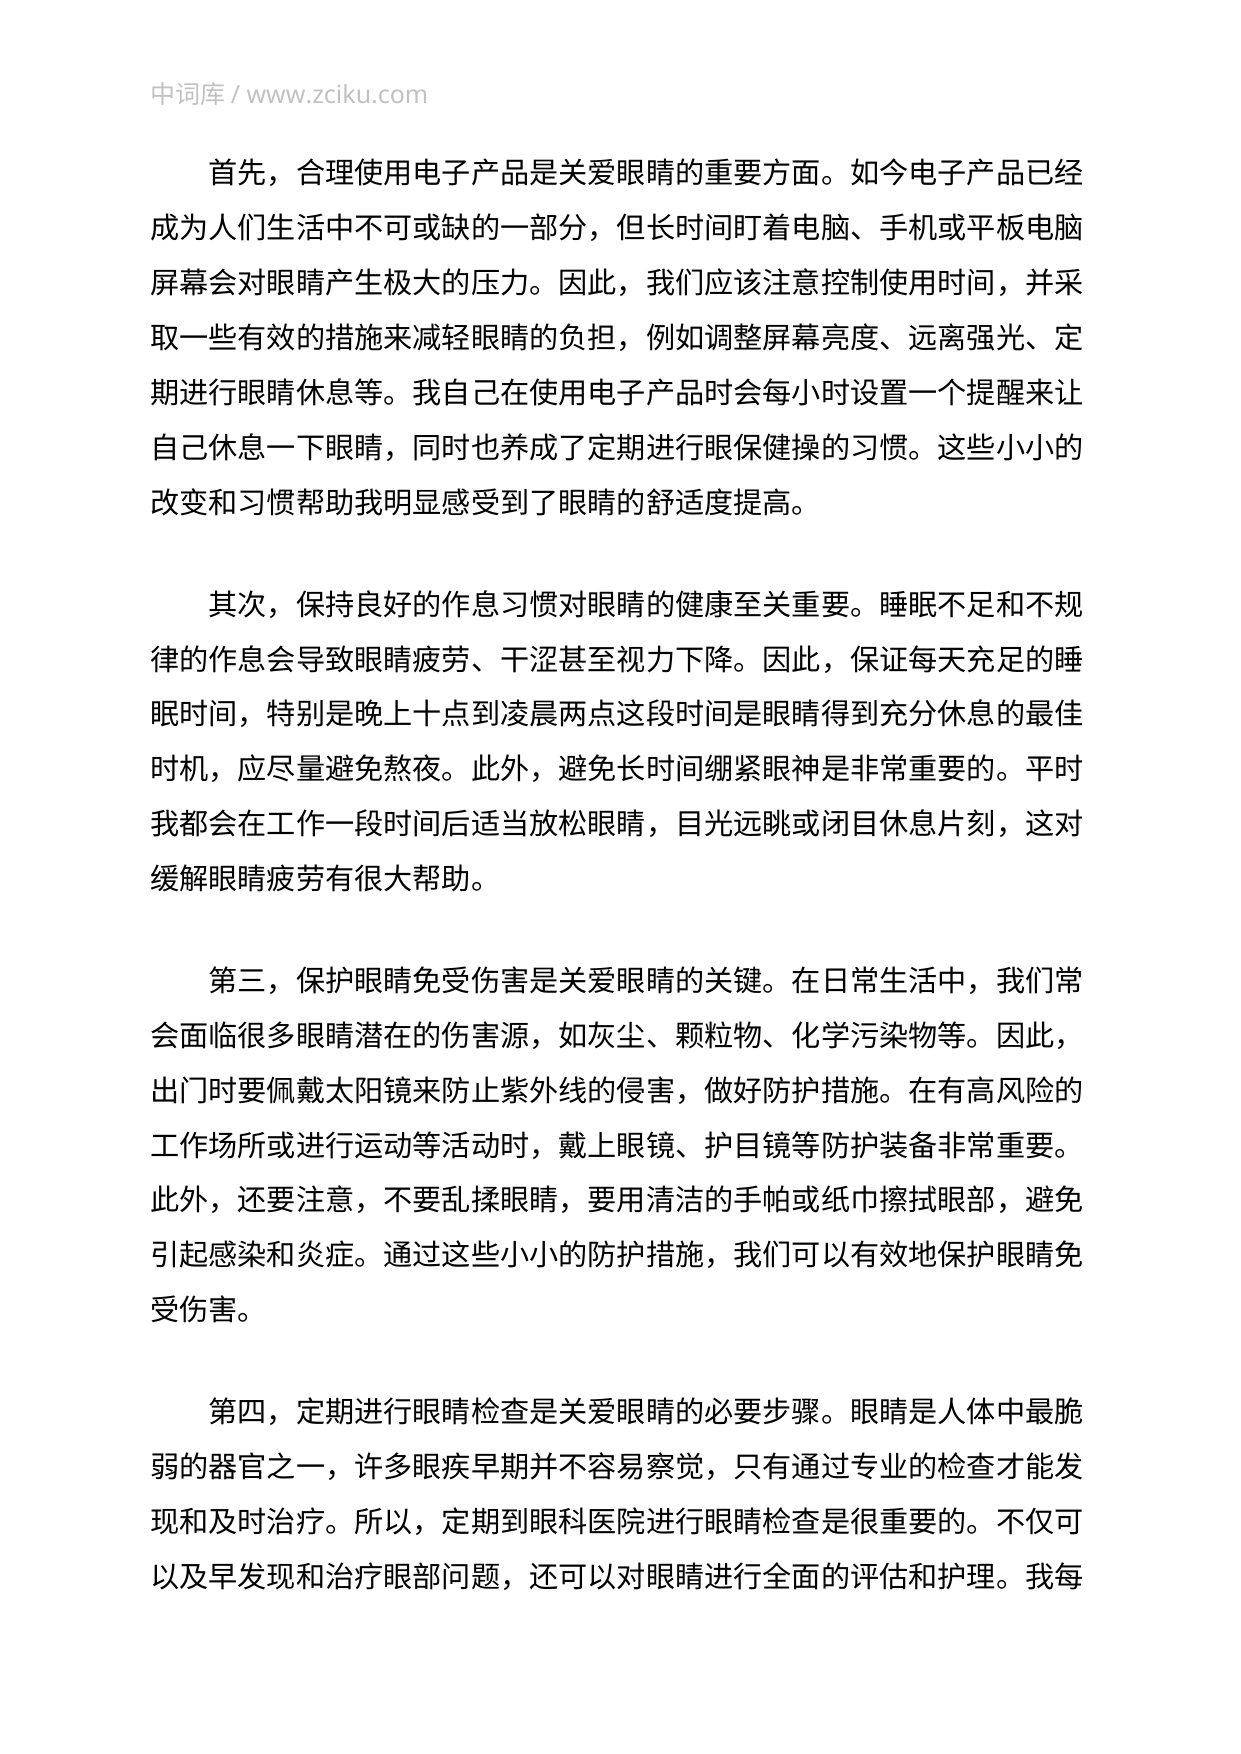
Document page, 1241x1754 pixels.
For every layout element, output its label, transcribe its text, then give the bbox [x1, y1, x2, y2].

text 其次，保持良好的作息习惯对眼睛的健康至关重要。睡眠不足和不规律的作息会导致眼睛疲劳、干涩甚至视力下降。因此，保证每天充足的睡眠时间，特别是晚上十点到凌晨两点这段时间是眼睛得到充分休息的最佳时机，应尽量避免熬夜。此外，避免长时间绷紧眼神是非常重要的。平时我都会在工作一段时间后适当放松眼睛，目光远眺或闭目休息片刻，这对缓解眼睛疲劳有很大帮助。 [150, 581, 1090, 898]
text 首先，合理使用电子产品是关爱眼睛的重要方面。如今电子产品已经成为人们生活中不可或缺的一部分，但长时间盯着电脑、手机或平板电脑屏幕会对眼睛产生极大的压力。因此，我们应该注意控制使用时间，并采取一些有效的措施来减轻眼睛的负担，例如调整屏幕亮度、远离强光、定期进行眼睛休息等。我自己在使用电子产品时会每小时设置一个提醒来让自己休息一下眼睛，同时也养成了定期进行眼保健操的习惯。这些小小的改变和习惯帮助我明显感受到了眼睛的舒适度提高。 [150, 150, 1090, 522]
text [150, 1388, 1090, 1596]
text 第三，保护眼睛免受伤害是关爱眼睛的关键。在日常生活中，我们常会面临很多眼睛潜在的伤害源，如灰尘、颗粒物、化学污染物等。因此，出门时要佩戴太阳镜来防止紫外线的侵害，做好防护措施。在有高风险的工作场所或进行运动等活动时，戴上眼镜、护目镜等防护装备非常重要。此外，还要注意，不要乱揉眼睛，要用清洁的手帕或纸巾擦拭眼部，避免引起感染和炎症。通过这些小小的防护措施，我们可以有效地保护眼睛免受伤害。 [150, 957, 1090, 1329]
